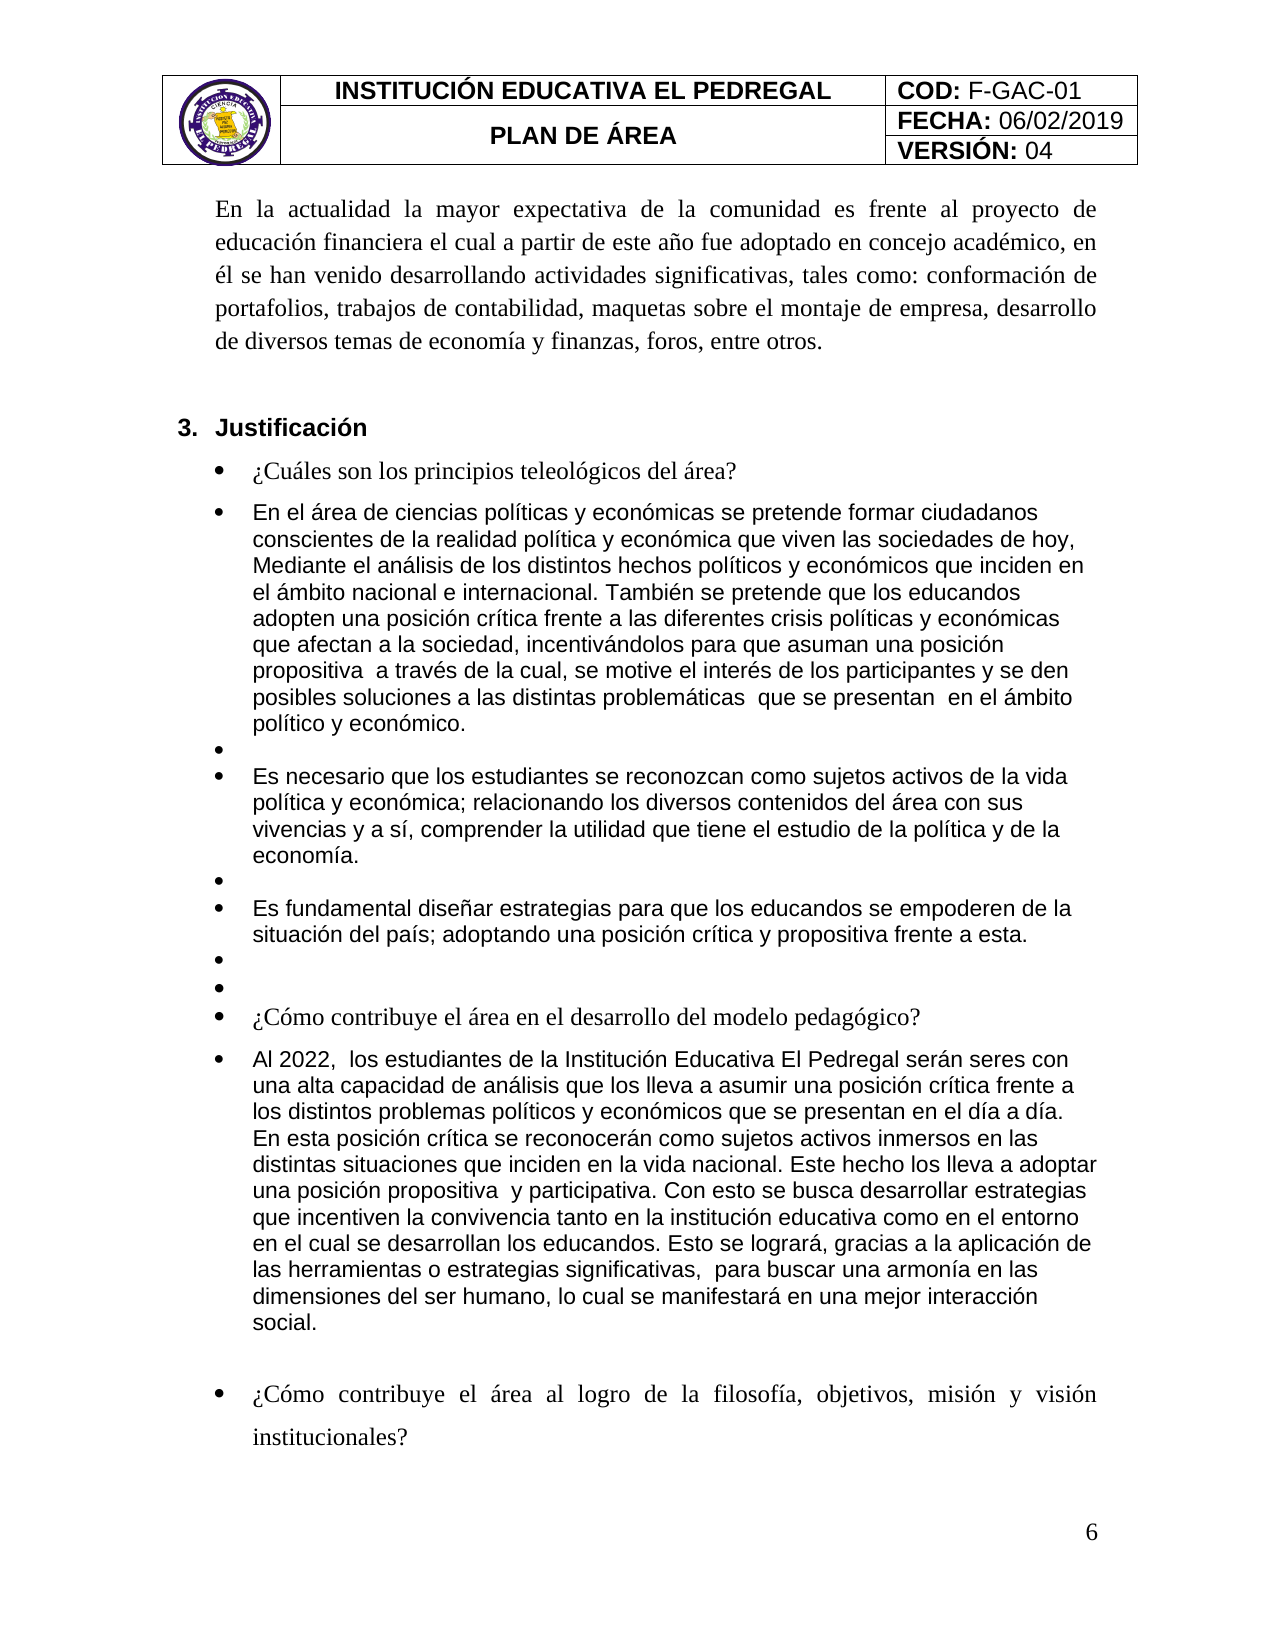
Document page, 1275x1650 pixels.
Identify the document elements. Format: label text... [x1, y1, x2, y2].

list Justificación [177, 413, 1098, 442]
list Es fundamental diseñar estrategias para que los educandos se empoderen de la situación del país; adoptando una posición crítica y propositiva frente a esta. [215, 895, 1098, 947]
list Es necesario que los estudiantes se reconozcan como sujetos activos de la vida política y económica; relacionando los diversos contenidos del área con sus vivencias y a sí, comprender la utilidad que tiene el estudio de la política y de la economía. [215, 763, 1098, 868]
list En la actualidad la mayor expectativa de la comunidad es frente al proyecto de educación financiera el cual a partir de este año fue adoptado en concejo académico, en él se han venido desarrollando actividades significativas, tales como: conformación de portafolios, trabajos de contabilidad, maquetas sobre el montaje de empresa, desarrollo de diversos temas de economía y finanzas, foros, entre otros. [215, 194, 1098, 355]
list ¿Cómo contribuye el área al logro de la filosofía, objetivos, misión y visión institucionales? [215, 1379, 1098, 1451]
list En el área de ciencias políticas y económicas se pretende formar ciudadanos conscientes de la realidad política y económica que viven las sociedades de hoy, Mediante el análisis de los distintos hechos políticos y económicos que inciden en el ámbito nacional e internacional. También se pretende que los educandos adopten una posición crítica frente a las diferentes crisis políticas y económicas que afectan a la sociedad, incentivándolos para que asuman una posición propositiva a través de la cual, se motive el interés de los participantes y se den posibles soluciones a las distintas problemáticas que se presentan en el ámbito político y económico. [215, 499, 1098, 737]
list Al 2022, los estudiantes de la Institución Educativa El Pedregal serán seres con una alta capacidad de análisis que los lleva a asumir una posición crítica frente a los distintos problemas políticos y económicos que se presentan en el día a día. En esta posición crítica se reconocerán como sujetos activos inmersos en las distintas situaciones que inciden en la vida nacional. Este hecho los lleva a adoptar una posición propositiva y participativa. Con esto se busca desarrollar estrategias que incentiven la convivencia tanto en la institución educativa como en el entorno en el cual se desarrollan los educandos. Esto se logrará, gracias a la aplicación de las herramientas o estrategias significativas, para buscar una armonía en las dimensiones del ser humano, lo cual se manifestará en una mejor interacción social. [215, 1046, 1098, 1336]
list ¿Cómo contribuye el área en el desarrollo del modelo pedagógico? [215, 1002, 1098, 1031]
list ¿Cuáles son los principios teleológicos del área? [215, 456, 1098, 485]
